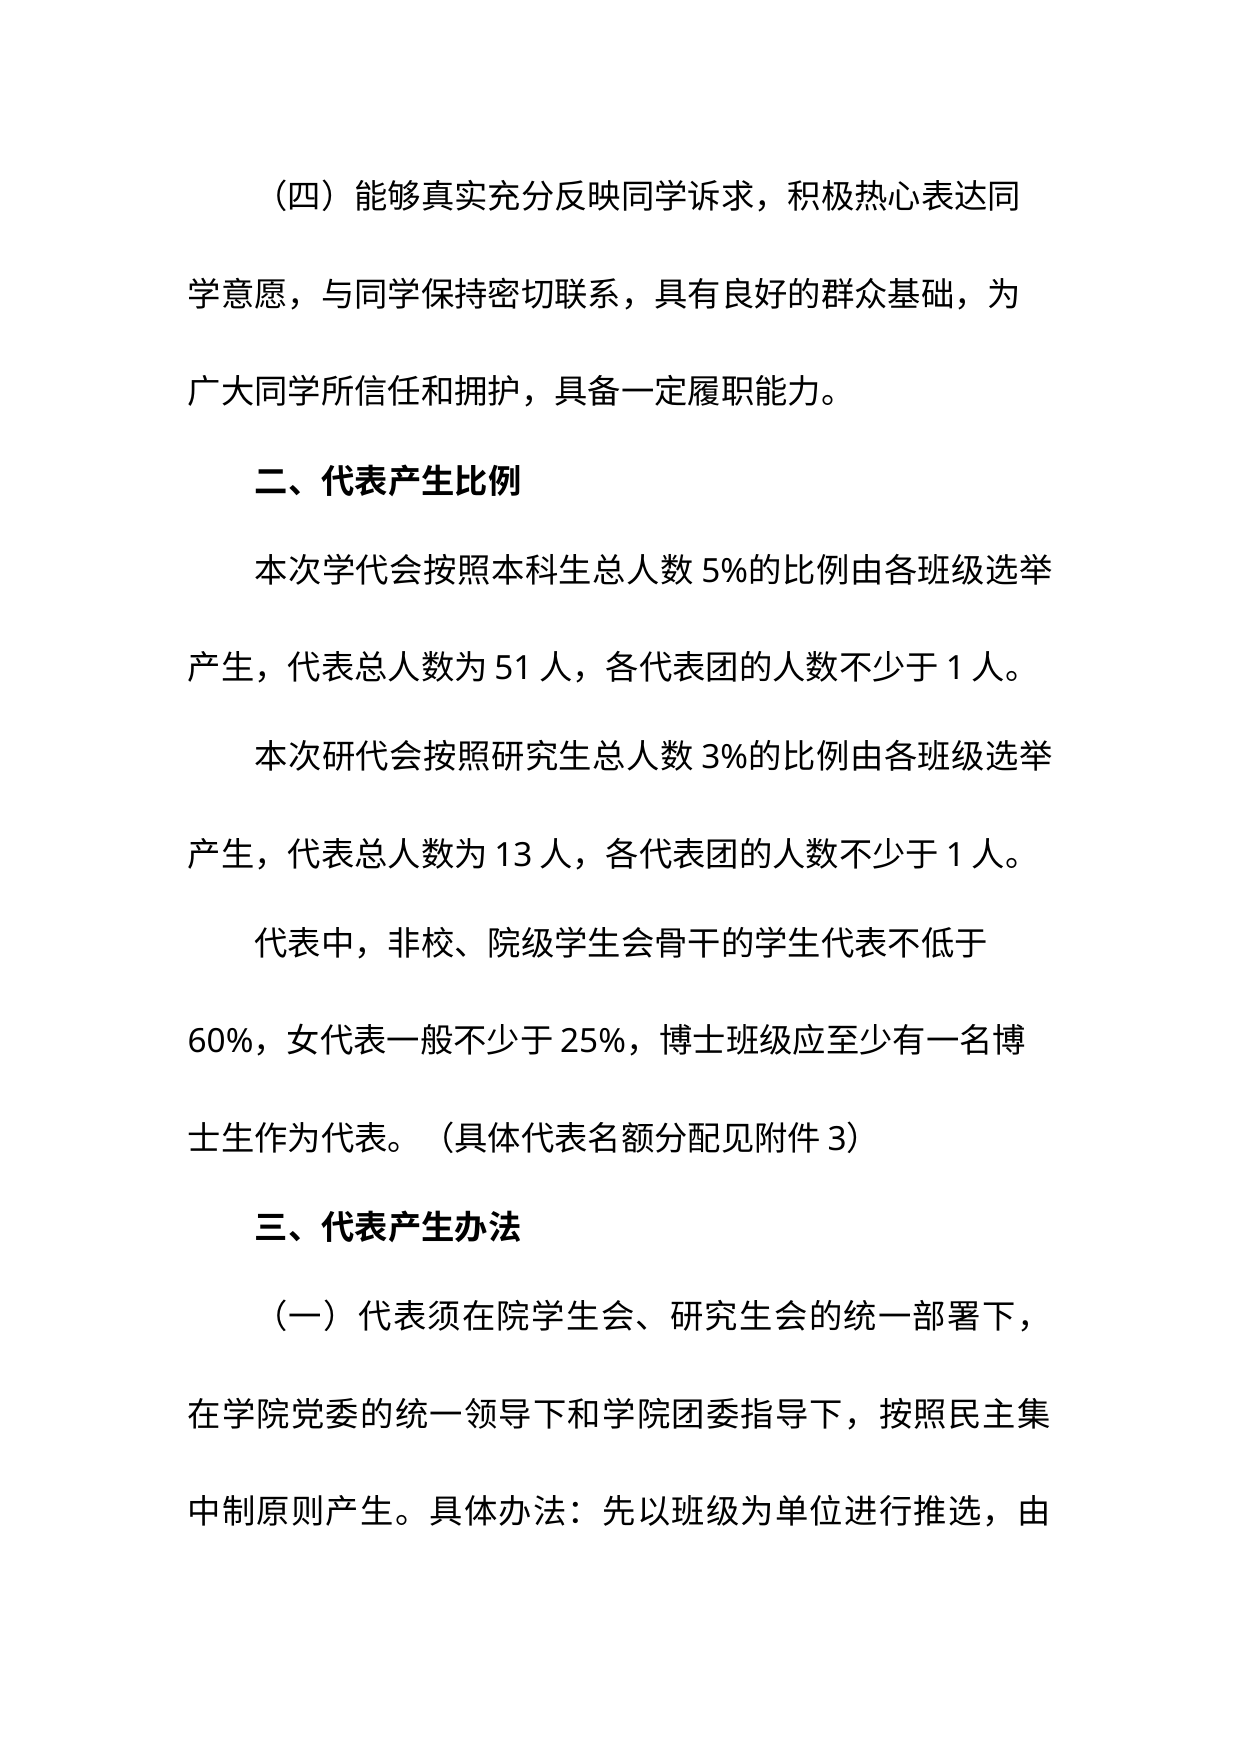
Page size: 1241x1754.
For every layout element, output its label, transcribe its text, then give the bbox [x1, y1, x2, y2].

text 三、代表产生办法 [187, 1193, 1053, 1258]
text 本次学代会按照本科生总人数5%的比例由各班级选举产生，代表总人数为51人，各代表团的人数不少于1人。 [187, 535, 1053, 698]
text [187, 1282, 1053, 1542]
text （四）能够真实充分反映同学诉求，积极热心表达同学意愿，与同学保持密切联系，具有良好的群众基础，为广大同学所信任和拥护，具备一定履职能力。 [187, 162, 1053, 422]
text 代表中，非校、院级学生会骨干的学生代表不低于60%，女代表一般不少于25%，博士班级应至少有一名博士生作为代表。（具体代表名额分配见附件3） [187, 908, 1053, 1168]
text 二、代表产生比例 [187, 446, 1053, 511]
text 本次研代会按照研究生总人数3%的比例由各班级选举产生，代表总人数为13人，各代表团的人数不少于1人。 [187, 722, 1053, 884]
